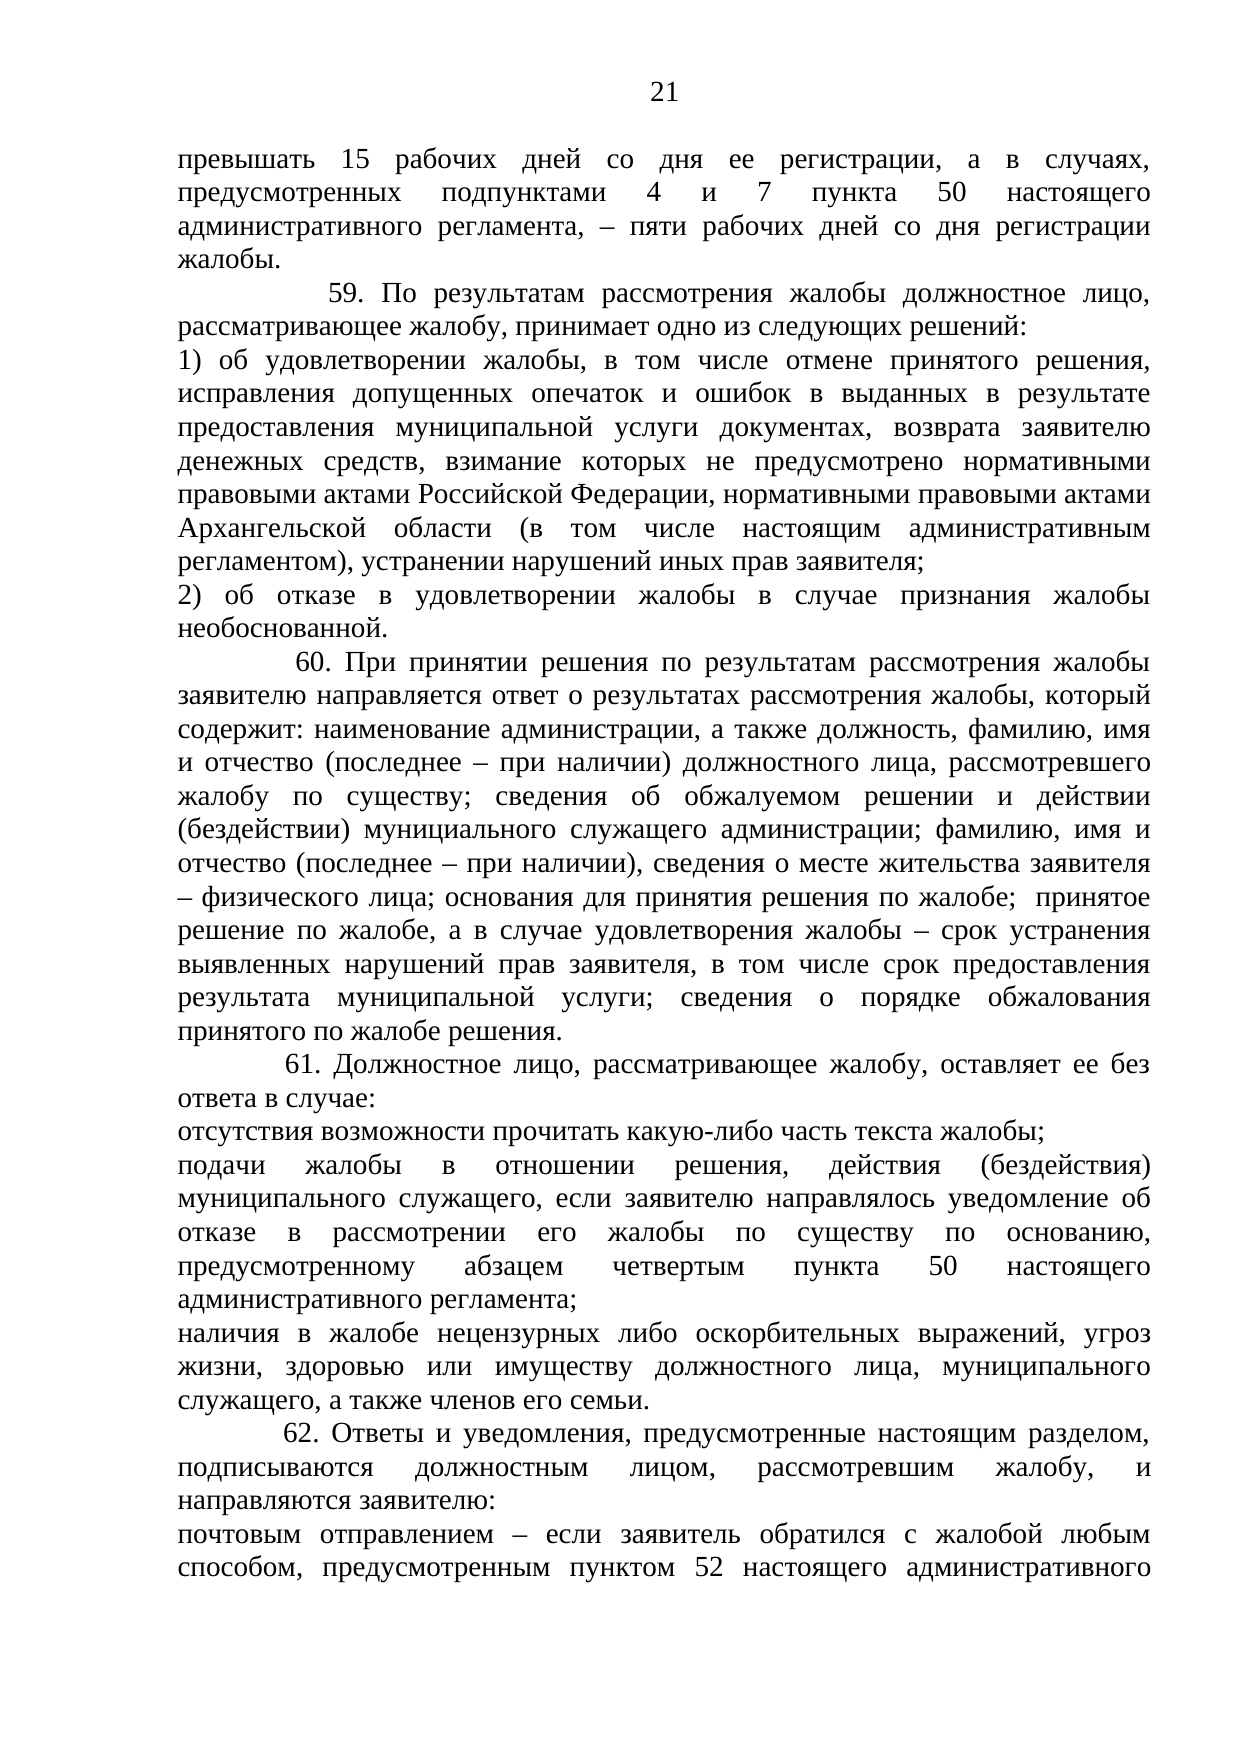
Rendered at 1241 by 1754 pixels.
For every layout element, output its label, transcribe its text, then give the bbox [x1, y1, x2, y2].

text 60. При принятии решения по результатам рассмотрения жалобы заявителю направляется ответ о результатах рассмотрения жалобы, который содержит: наименование администрации, а также должность, фамилию, имя и отчество (последнее – при наличии) должностного лица, рассмотревшего жалобу по существу; сведения об обжалуемом решении и действии (бездействии) мунициального служащего администрации; фамилию, имя и отчество (последнее – при наличии), сведения о месте жительства заявителя – физического лица; основания для принятия решения по жалобе; принятое решение по жалобе, а в случае удовлетворения жалобы – срок устранения выявленных нарушений прав заявителя, в том числе срок предоставления результата муниципальной услуги; сведения о порядке обжалования принятого по жалобе решения. [177, 644, 1152, 1046]
text 2) об отказе в удовлетворении жалобы в случае признания жалобы необоснованной. [177, 577, 1152, 644]
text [177, 1516, 1152, 1583]
text подачи жалобы в отношении решения, действия (бездействия) муниципального служащего, если заявителю направлялось уведомление об отказе в рассмотрении его жалобы по существу по основанию, предусмотренному абзацем четвертым пункта 50 настоящего административного регламента; [177, 1147, 1152, 1315]
text наличия в жалобе нецензурных либо оскорбительных выражений, угроз жизни, здоровью или имуществу должностного лица, муниципального служащего, а также членов его семьи. [177, 1315, 1152, 1415]
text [177, 141, 1152, 275]
text 61. Должностное лицо, рассматривающее жалобу, оставляет ее без ответа в случае: [177, 1046, 1152, 1113]
text 59. По результатам рассмотрения жалобы должностное лицо, рассматривающее жалобу, принимает одно из следующих решений: [177, 275, 1152, 342]
text 1) об удовлетворении жалобы, в том числе отмене принятого решения, исправления допущенных опечаток и ошибок в выданных в результате предоставления муниципальной услуги документах, возврата заявителю денежных средств, взимание которых не предусмотрено нормативными правовыми актами Российской Федерации, нормативными правовыми актами Архангельской области (в том числе настоящим административным регламентом), устранении нарушений иных прав заявителя; [177, 342, 1152, 577]
text 62. Ответы и уведомления, предусмотренные настоящим разделом, подписываются должностным лицом, рассмотревшим жалобу, и направляются заявителю: [177, 1415, 1152, 1516]
text отсутствия возможности прочитать какую-либо часть текста жалобы; [177, 1113, 1152, 1147]
